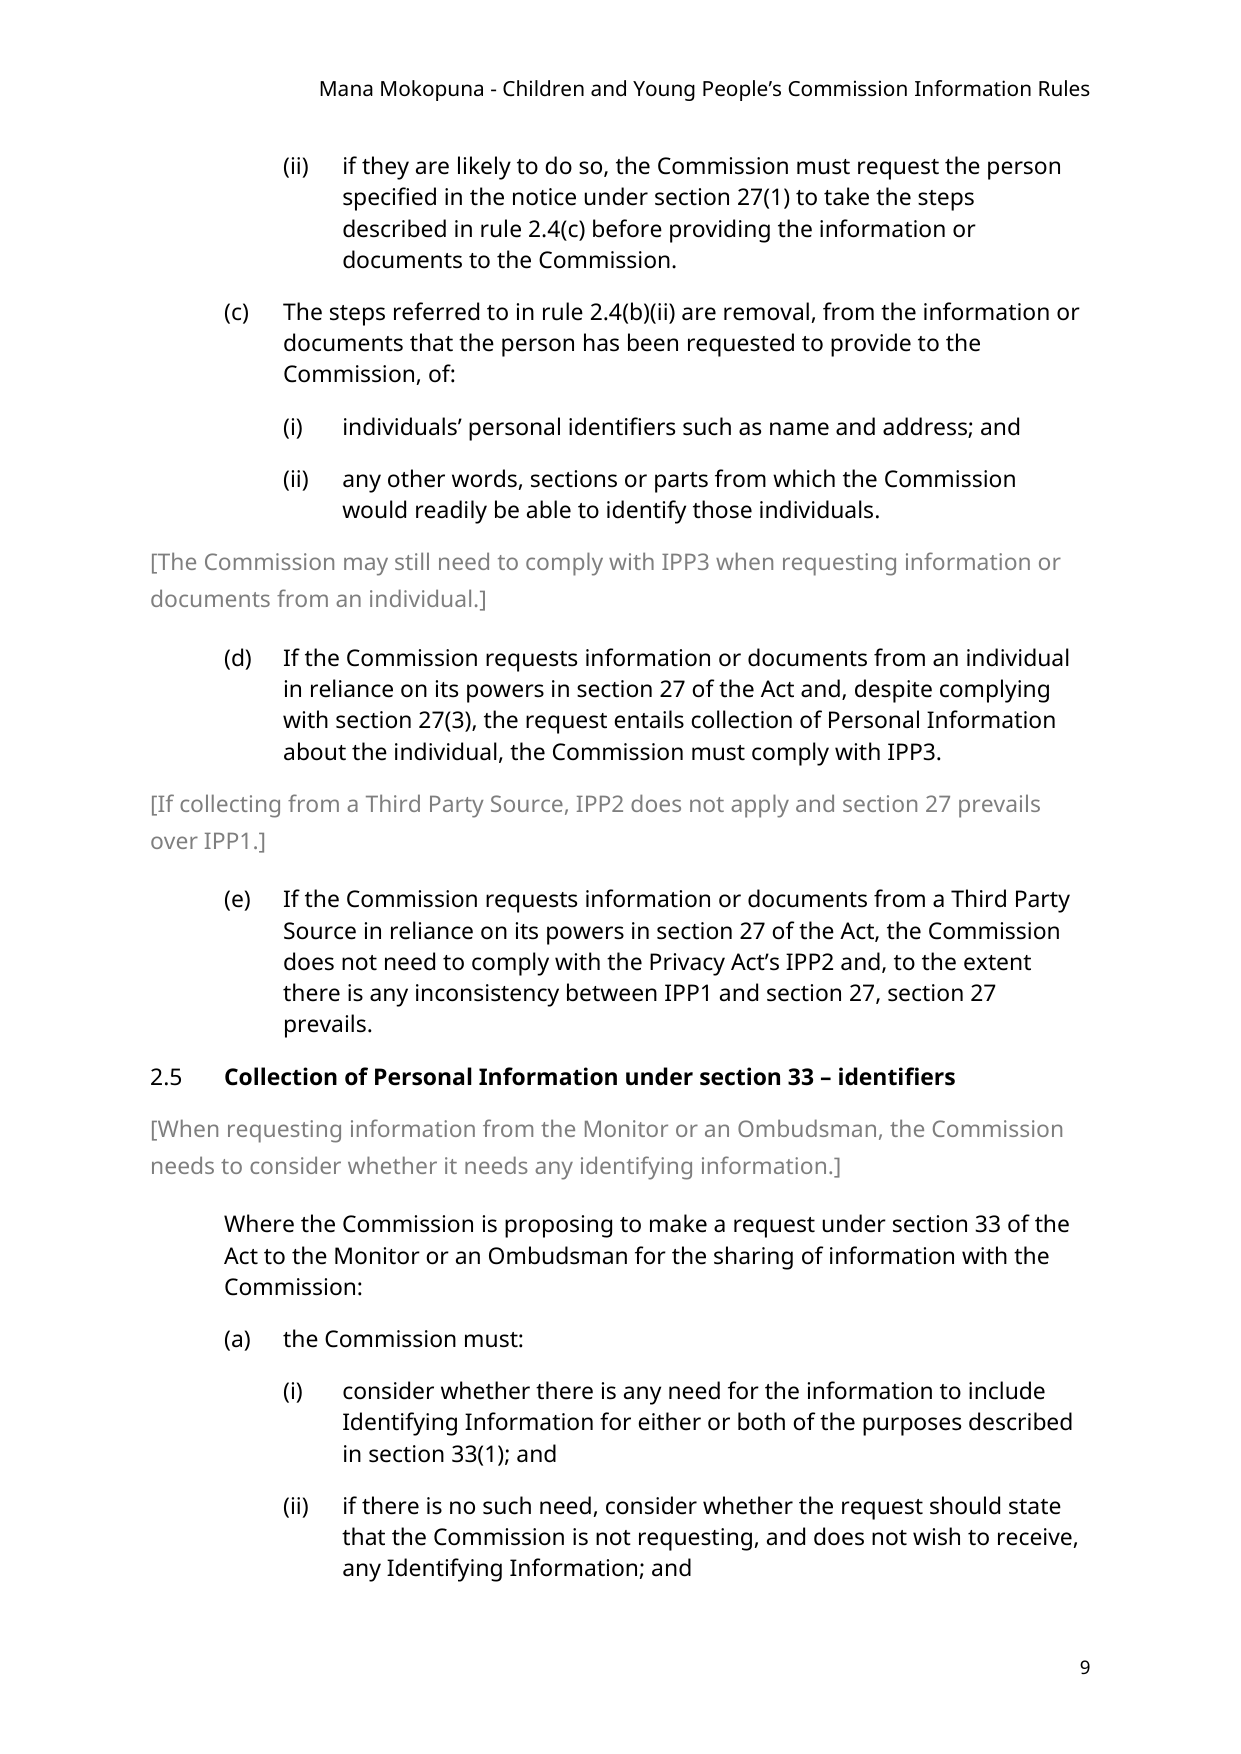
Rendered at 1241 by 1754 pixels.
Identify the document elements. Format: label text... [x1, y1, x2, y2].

text If the Commission requests information or documents from an individual in reliance on its powers in section 27 of the Act and, despite complying with section 27(3), the request entails collection of Personal Information about the individual, the Commission must comply with IPP3. [224, 642, 1081, 767]
text [The Commission may still need to comply with IPP3 when requesting information or documents from an individual.] [150, 546, 1081, 614]
text The steps referred to in rule 2.4(b)(ii) are removal, from the information or documents that the person has been requested to provide to the Commission, of: [224, 296, 1081, 389]
text individuals’ personal identifiers such as name and address; and [283, 410, 1081, 442]
text [When requesting information from the Monitor or an Ombudsman, the Commission needs to consider whether it needs any identifying information.] [150, 1112, 1081, 1181]
list Where the Commission is proposing to make a request under section 33 of the Act to the Monitor or an Ombudsman for the sharing of information with the Commission: [224, 1208, 1081, 1302]
text [If collecting from a Third Party Source, IPP2 does not apply and section 27 prevails over IPP1.] [150, 787, 1081, 856]
text If the Commission requests information or documents from a Third Party Source in reliance on its powers in section 27 of the Act, the Commission does not need to comply with the Privacy Act’s IPP2 and, to the extent there is any inconsistency between IPP1 and section 27, section 27 prevails. [224, 883, 1081, 1039]
text the Commission must: [224, 1323, 1081, 1354]
text any other words, sections or parts from which the Commission would readily be able to identify those individuals. [283, 462, 1081, 525]
text consider whether there is any need for the information to include Identifying Information for either or both of the purposes described in section 33(1); and [283, 1375, 1081, 1469]
text Collection of Personal Information under section 33 – identifiers [150, 1060, 1081, 1092]
text if there is no such need, consider whether the request should state that the Commission is not requesting, and does not wish to receive, any Identifying Information; and [283, 1489, 1081, 1583]
text if they are likely to do so, the Commission must request the person specified in the notice under section 27(1) to take the steps described in rule 2.4(c) before providing the information or documents to the Commission. [283, 150, 1081, 275]
